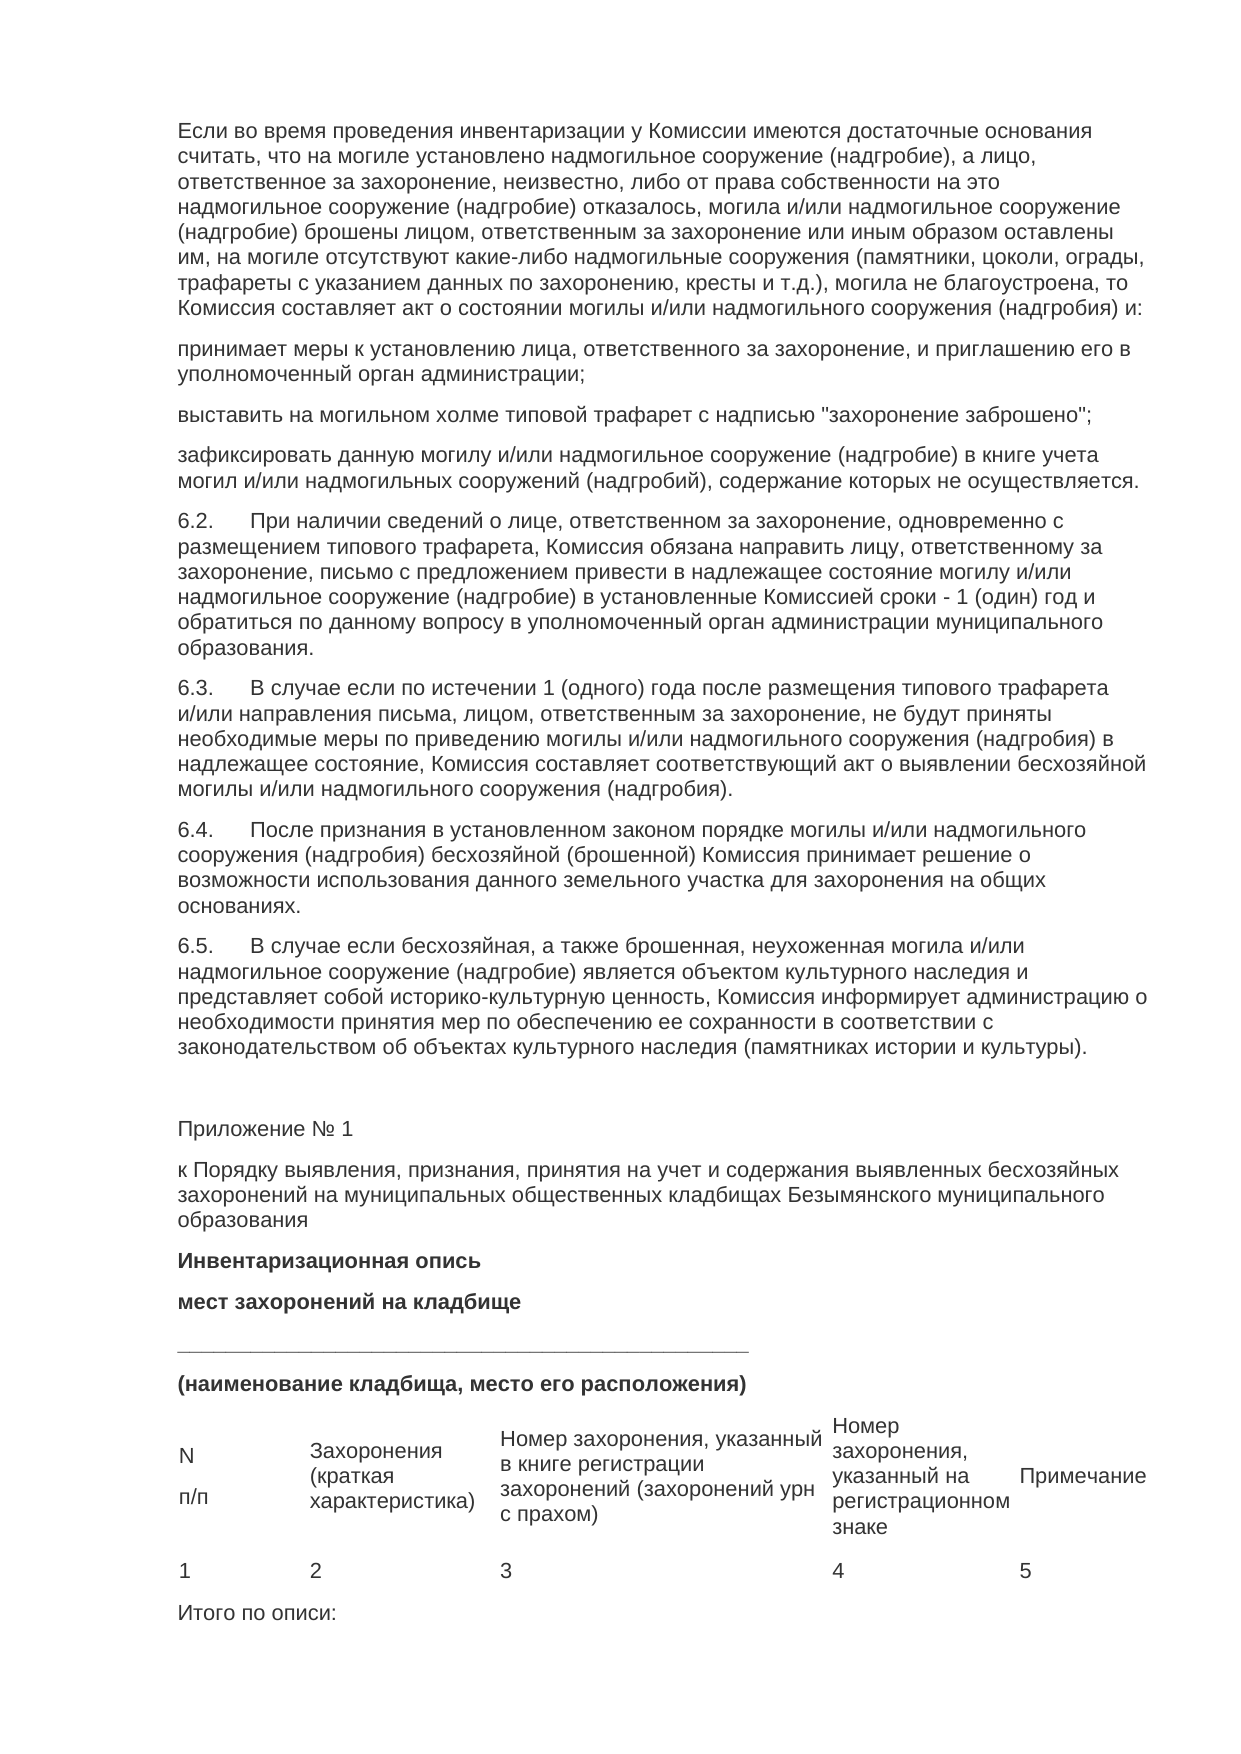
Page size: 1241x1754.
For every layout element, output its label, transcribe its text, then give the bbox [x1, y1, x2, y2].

text Итого по описи: [177, 1600, 1152, 1625]
text 6.3. В случае если по истечении 1 (одного) года после размещения типового трафарета и/или направления письма, лицом, ответственным за захоронение, не будут приняты необходимые меры по приведению могилы и/или надмогильного сооружения (надгробия) в надлежащее состояние, Комиссия составляет соответствующий акт о выявлении бесхозяйной могилы и/или надмогильного сооружения (надгробия). [177, 675, 1152, 801]
text Приложение № 1 [177, 1116, 1152, 1141]
table_header Номер захоронения, указанный в книге регистрации захоронений (захоронений урн с прахом) [499, 1411, 830, 1556]
table_header Захоронения (краткая характеристика) [308, 1411, 498, 1556]
table_cell 3 [499, 1556, 830, 1600]
text (наименование кладбища, место его расположения) [177, 1370, 1152, 1396]
text зафиксировать данную могилу и/или надмогильное сооружение (надгробие) в книге учета могил и/или надмогильных сооружений (надгробий), содержание которых не осуществляется. [177, 442, 1152, 493]
table_cell 4 [830, 1556, 1018, 1600]
text выставить на могильном холме типовой трафарет с надписью "захоронение заброшено"; [177, 401, 1152, 427]
text к Порядку выявления, признания, принятия на учет и содержания выявленных бесхозяйных захоронений на муниципальных общественных кладбищах Безымянского муниципального образования [177, 1157, 1152, 1232]
table_header N п/п [177, 1411, 308, 1556]
table_cell 1 [177, 1556, 308, 1600]
text Если во время проведения инвентаризации у Комиссии имеются достаточные основания считать, что на могиле установлено надмогильное сооружение (надгробие), а лицо, ответственное за захоронение, неизвестно, либо от права собственности на это надмогильное сооружение (надгробие) отказалось, могила и/или надмогильное сооружение (надгробие) брошены лицом, ответственным за захоронение или иным образом оставлены им, на могиле отсутствуют какие-либо надмогильные сооружения (памятники, цоколи, ограды, трафареты с указанием данных по захоронению, кресты и т.д.), могила не благоустроена, то Комиссия составляет акт о состоянии могилы и/или надмогильного сооружения (надгробия) и: [177, 118, 1152, 320]
table_cell 5 [1018, 1556, 1166, 1600]
table_header Примечание [1018, 1411, 1166, 1556]
text мест захоронений на кладбище [177, 1289, 1152, 1314]
text принимает меры к установлению лица, ответственного за захоронение, и приглашению его в уполномоченный орган администрации; [177, 335, 1152, 386]
text 6.2. При наличии сведений о лице, ответственном за захоронение, одновременно с размещением типового трафарета, Комиссия обязана направить лицу, ответственному за захоронение, письмо с предложением привести в надлежащее состояние могилу и/или надмогильное сооружение (надгробие) в установленные Комиссией сроки - 1 (один) год и обратиться по данному вопросу в уполномоченный орган администрации муниципального образования. [177, 508, 1152, 659]
text _______________________________________________ [177, 1329, 1152, 1355]
table_cell 2 [308, 1556, 498, 1600]
text Инвентаризационная опись [177, 1248, 1152, 1273]
table_header Номер захоронения, указанный на регистрационном знаке [830, 1411, 1018, 1556]
text 6.4. После признания в установленном законом порядке могилы и/или надмогильного сооружения (надгробия) бесхозяйной (брошенной) Комиссия принимает решение о возможности использования данного земельного участка для захоронения на общих основаниях. [177, 817, 1152, 918]
text 6.5. В случае если бесхозяйная, а также брошенная, неухоженная могила и/или надмогильное сооружение (надгробие) является объектом культурного наследия и представляет собой историко-культурную ценность, Комиссия информирует администрацию о необходимости принятия мер по обеспечению ее сохранности в соответствии с законодательством об объектах культурного наследия (памятниках истории и культуры). [177, 933, 1152, 1059]
